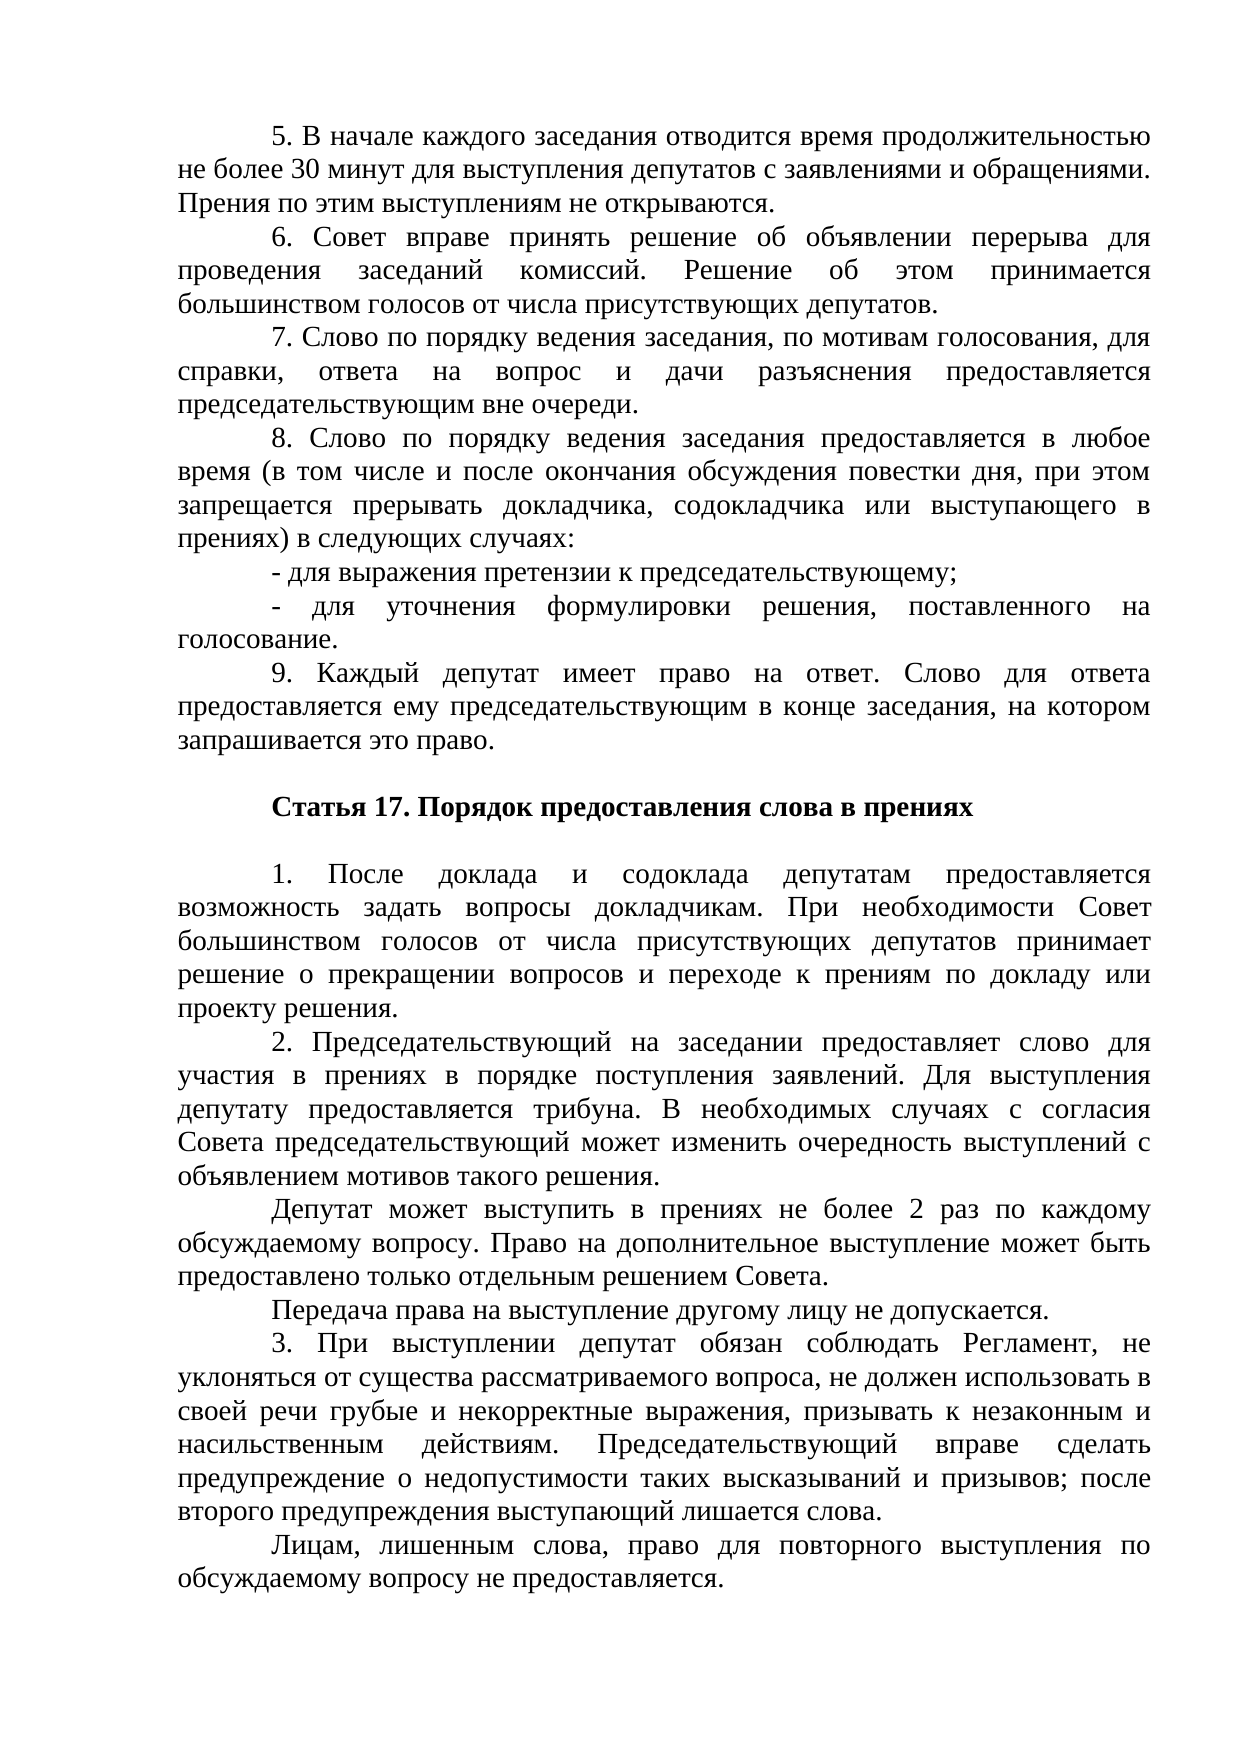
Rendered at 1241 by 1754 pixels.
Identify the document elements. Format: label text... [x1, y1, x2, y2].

text - для выражения претензии к председательствующему; [177, 554, 1152, 588]
text Депутат может выступить в прениях не более 2 раз по каждому обсуждаемому вопросу. Право на дополнительное выступление может быть предоставлено только отдельным решением Совета. [177, 1191, 1152, 1292]
text Передача права на выступление другому лицу не допускается. [177, 1292, 1152, 1326]
text Статья 17. Порядок предоставления слова в прениях [177, 789, 1152, 822]
text 1. После доклада и содоклада депутатам предоставляется возможность задать вопросы докладчикам. При необходимости Совет большинством голосов от числа присутствующих депутатов принимает решение о прекращении вопросов и переходе к прениям по докладу или проекту решения. [177, 856, 1152, 1024]
text 6. Совет вправе принять решение об объявлении перерыва для проведения заседаний комиссий. Решение об этом принимается большинством голосов от числа присутствующих депутатов. [177, 219, 1152, 319]
text 8. Слово по порядку ведения заседания предоставляется в любое время (в том числе и после окончания обсуждения повестки дня, при этом запрещается прерывать докладчика, содокладчика или выступающего в прениях) в следующих случаях: [177, 420, 1152, 554]
text - для уточнения формулировки решения, поставленного на голосование. [177, 588, 1152, 655]
text 2. Председательствующий на заседании предоставляет слово для участия в прениях в порядке поступления заявлений. Для выступления депутату предоставляется трибуна. В необходимых случаях с согласия Совета председательствующий может изменить очередность выступлений с объявлением мотивов такого решения. [177, 1024, 1152, 1191]
text Лицам, лишенным слова, право для повторного выступления по обсуждаемому вопросу не предоставляется. [177, 1527, 1152, 1594]
text 7. Слово по порядку ведения заседания, по мотивам голосования, для справки, ответа на вопрос и дачи разъяснения предоставляется председательствующим вне очереди. [177, 319, 1152, 420]
text 5. В начале каждого заседания отводится время продолжительностью не более 30 минут для выступления депутатов с заявлениями и обращениями. Прения по этим выступлениям не открываются. [177, 118, 1152, 219]
text 9. Каждый депутат имеет право на ответ. Слово для ответа предоставляется ему председательствующим в конце заседания, на котором запрашивается это право. [177, 655, 1152, 755]
text 3. При выступлении депутат обязан соблюдать Регламент, не уклоняться от существа рассматриваемого вопроса, не должен использовать в своей речи грубые и некорректные выражения, призывать к незаконным и насильственным действиям. Председательствующий вправе сделать предупреждение о недопустимости таких высказываний и призывов; после второго предупреждения выступающий лишается слова. [177, 1326, 1152, 1527]
